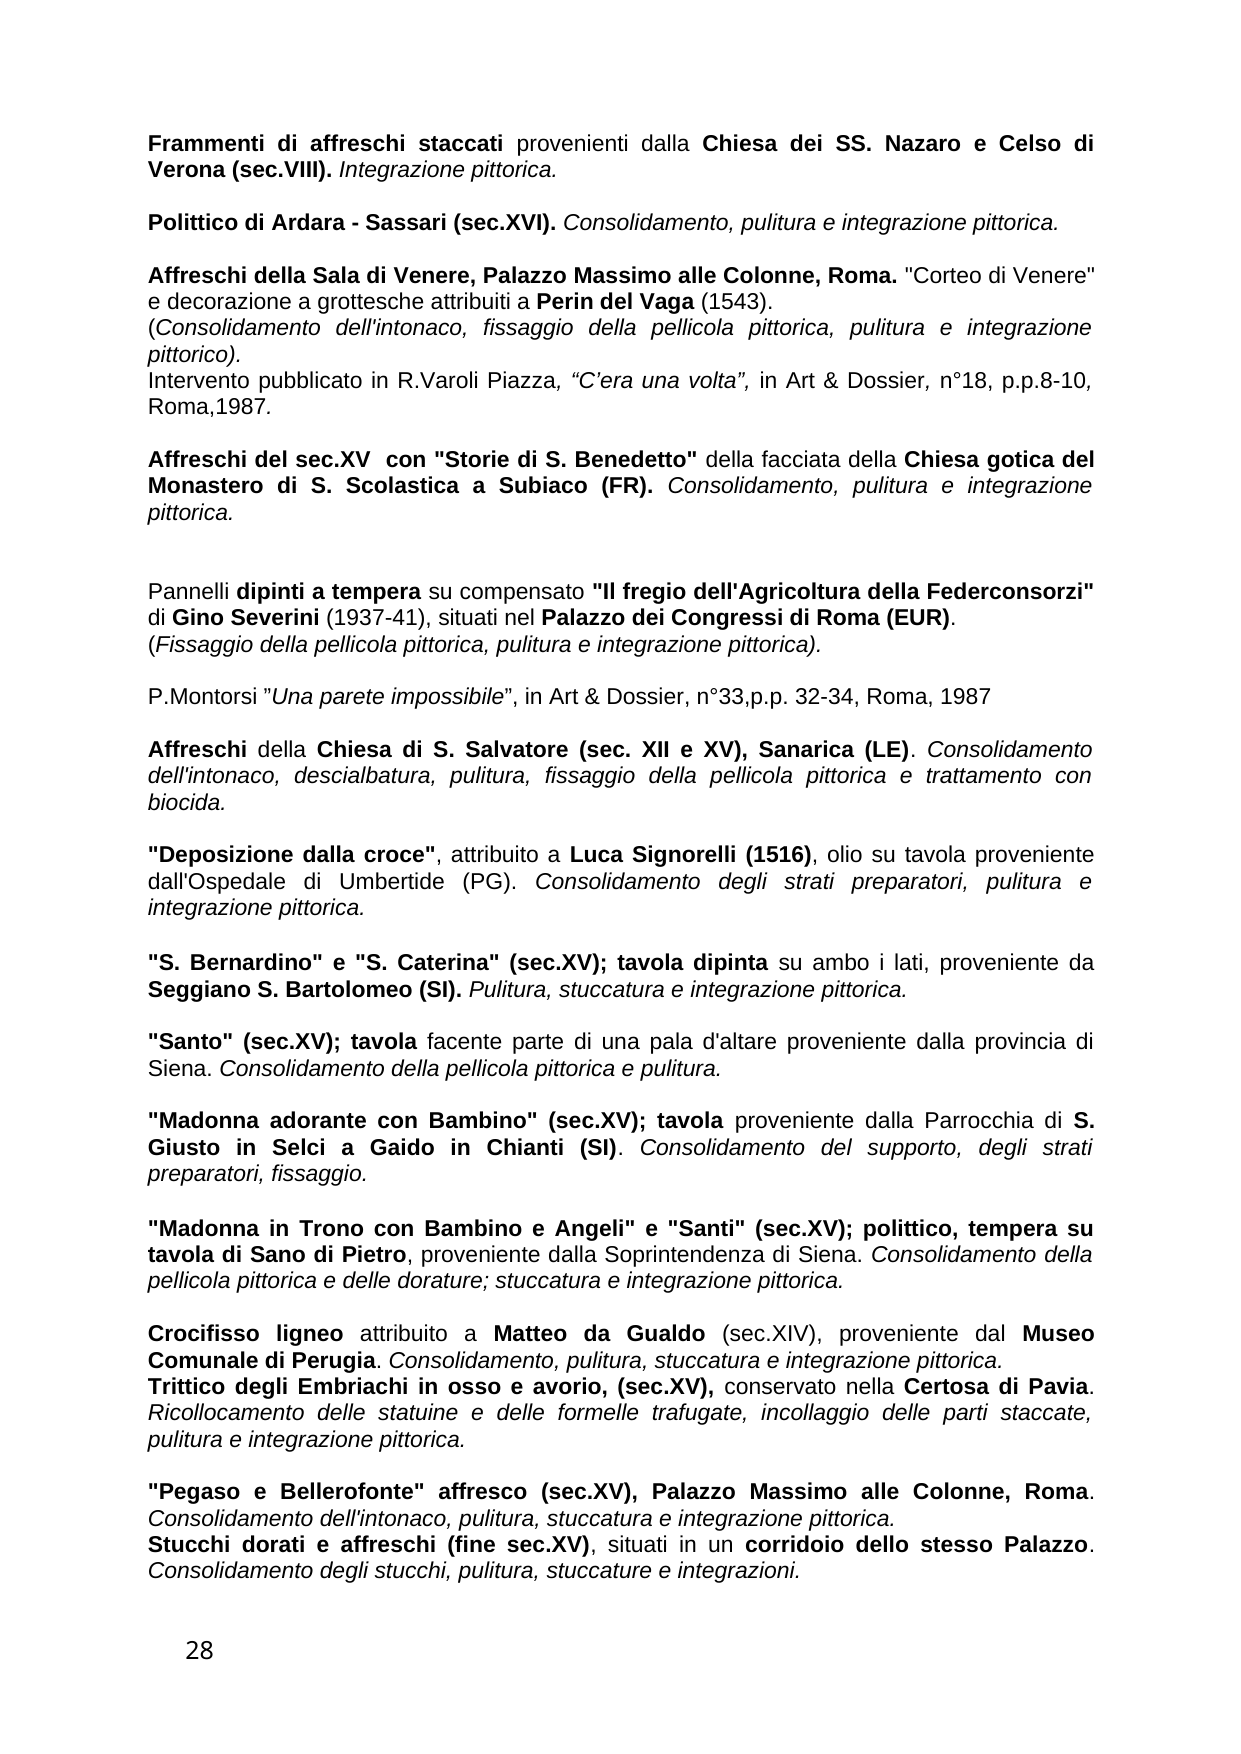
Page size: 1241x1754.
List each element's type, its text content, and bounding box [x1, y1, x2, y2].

text (Fissaggio della pellicola pittorica, pulitura e integrazione pittorica). [148, 631, 1095, 657]
text "Deposizione dalla croce", attribuito a Luca Signorelli (1516), olio su tavola proveniente dall'Ospedale di Umbertide (PG). Consolidamento degli strati preparatori, pulitura e integrazione pittorica. [148, 841, 1095, 920]
text Frammenti di affreschi staccati provenienti dalla Chiesa dei SS. Nazaro e Celso di Verona (sec.VIII). Integrazione pittorica. [148, 130, 1095, 182]
text Pannelli dipinti a tempera su compensato "Il fregio dell'Agricoltura della Federconsorzi" di Gino Severini (1937-41), situati nel Palazzo dei Congressi di Roma (EUR). [148, 578, 1095, 631]
text Trittico degli Embriachi in osso e avorio, (sec.XV), conservato nella Certosa di Pavia. Ricollocamento delle statuine e delle formelle trafugate, incollaggio delle parti staccate, pulitura e integrazione pittorica. [148, 1373, 1095, 1452]
text "S. Bernardino" e "S. Caterina" (sec.XV); tavola dipinta su ambo i lati, proveniente da Seggiano S. Bartolomeo (SI). Pulitura, stuccatura e integrazione pittorica. [148, 949, 1095, 1002]
text "Pegaso e Bellerofonte" affresco (sec.XV), Palazzo Massimo alle Colonne, Roma. Consolidamento dell'intonaco, pulitura, stuccatura e integrazione pittorica. [148, 1478, 1095, 1531]
text Polittico di Ardara - Sassari (sec.XVI). Consolidamento, pulitura e integrazione pittorica. [148, 209, 1095, 235]
text "Madonna adorante con Bambino" (sec.XV); tavola proveniente dalla Parrocchia di S. Giusto in Selci a Gaido in Chianti (SI). Consolidamento del supporto, degli strati preparatori, fissaggio. [148, 1107, 1095, 1186]
text Stucchi dorati e affreschi (fine sec.XV), situati in un corridoio dello stesso Palazzo. Consolidamento degli stucchi, pulitura, stuccature e integrazioni. [148, 1531, 1095, 1584]
text Affreschi della Sala di Venere, Palazzo Massimo alle Colonne, Roma. "Corteo di Venere" e decorazione a grottesche attribuiti a Perin del Vaga (1543). [148, 262, 1095, 314]
text Affreschi della Chiesa di S. Salvatore (sec. XII e XV), Sanarica (LE). Consolidamento dell'intonaco, descialbatura, pulitura, fissaggio della pellicola pittorica e trattamento con biocida. [148, 736, 1095, 815]
text Crocifisso ligneo attribuito a Matteo da Gualdo (sec.XIV), proveniente dal Museo Comunale di Perugia. Consolidamento, pulitura, stuccatura e integrazione pittorica. [148, 1320, 1095, 1373]
text "Santo" (sec.XV); tavola facente parte di una pala d'altare proveniente dalla provincia di Siena. Consolidamento della pellicola pittorica e pulitura. [148, 1028, 1095, 1081]
text P.Montorsi ”Una parete impossibile”, in Art & Dossier, n°33,p.p. 32-34, Roma, 1987 [148, 683, 1095, 709]
text Affreschi del sec.XV con "Storie di S. Benedetto" della facciata della Chiesa gotica del Monastero di S. Scolastica a Subiaco (FR). Consolidamento, pulitura e integrazione pittorica. [148, 446, 1095, 525]
text Intervento pubblicato in R.Varoli Piazza, “C’era una volta”, in Art & Dossier, n°18, p.p.8-10, Roma,1987. [148, 367, 1095, 420]
text "Madonna in Trono con Bambino e Angeli" e "Santi" (sec.XV); polittico, tempera su tavola di Sano di Pietro, proveniente dalla Soprintendenza di Siena. Consolidamento della pellicola pittorica e delle dorature; stuccatura e integrazione pittorica. [148, 1215, 1095, 1294]
text (Consolidamento dell'intonaco, fissaggio della pellicola pittorica, pulitura e integrazione pittorico). [148, 314, 1095, 367]
